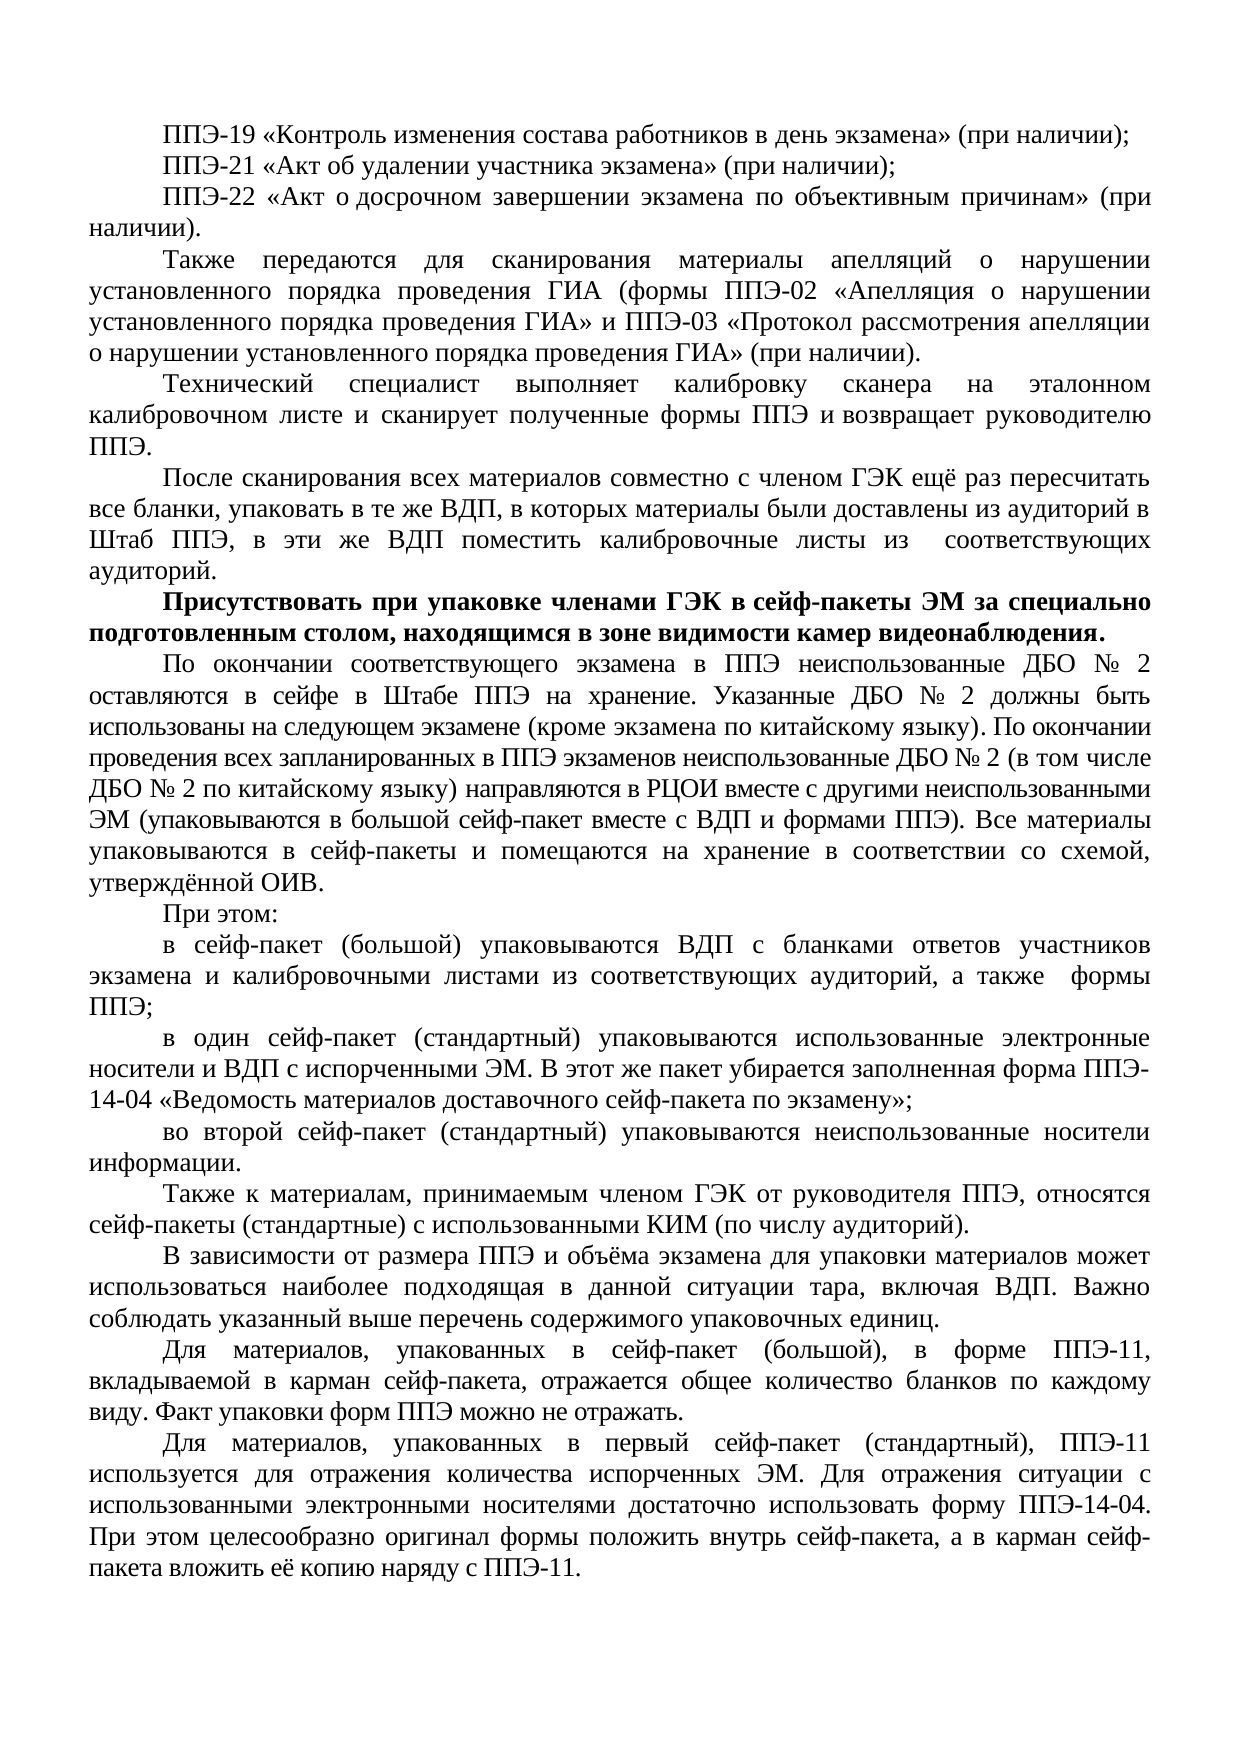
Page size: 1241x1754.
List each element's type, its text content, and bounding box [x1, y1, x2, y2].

text Технический специалист выполняет калибровку сканера на эталонном калибровочном листе и сканирует полученные формы ППЭ и возвращает руководителю ППЭ. [89, 367, 1152, 461]
text Также передаются для сканирования материалы апелляций о нарушении установленного порядка проведения ГИА (формы ППЭ-02 «Апелляция о нарушении установленного порядка проведения ГИА» и ППЭ-03 «Протокол рассмотрения апелляции о нарушении установленного порядка проведения ГИА» (при наличии). [89, 243, 1152, 367]
text В зависимости от размера ППЭ и объёма экзамена для упаковки материалов может использоваться наиболее подходящая в данной ситуации тара, включая ВДП. Важно соблюдать указанный выше перечень содержимого упаковочных единиц. [89, 1239, 1152, 1333]
text во второй сейф-пакет (стандартный) упаковываются неиспользованные носители информации. [89, 1115, 1152, 1177]
text По окончании соответствующего экзамена в ППЭ неиспользованные ДБО № 2 оставляются в сейфе в Штабе ППЭ на хранение. Указанные ДБО № 2 должны быть использованы на следующем экзамене (кроме экзамена по китайскому языку). По окончании проведения всех запланированных в ППЭ экзаменов неиспользованные ДБО № 2 (в том числе ДБО № 2 по китайскому языку) направляются в РЦОИ вместе с другими неиспользованными ЭМ (упаковываются в большой сейф-пакет вместе с ВДП и формами ППЭ). Все материалы упаковываются в сейф-пакеты и помещаются на хранение в соответствии со схемой, утверждённой ОИВ. [89, 648, 1152, 897]
text в сейф-пакет (большой) упаковываются ВДП с бланками ответов участников экзамена и калибровочными листами из соответствующих аудиторий, а также формы ППЭ; [89, 928, 1152, 1021]
text ППЭ-22 «Акт о досрочном завершении экзамена по объективным причинам» (при наличии). [89, 180, 1152, 243]
text При этом: [89, 897, 1152, 928]
text Для материалов, упакованных в первый сейф-пакет (стандартный), ППЭ-11 используется для отражения количества испорченных ЭМ. Для отражения ситуации с использованными электронными носителями достаточно использовать форму ППЭ-14-04. При этом целесообразно оригинал формы положить внутрь сейф-пакета, а в карман сейф-пакета вложить её копию наряду с ППЭ-11. [89, 1426, 1152, 1582]
text в один сейф-пакет (стандартный) упаковываются использованные электронные носители и ВДП с испорченными ЭМ. В этот же пакет убирается заполненная форма ППЭ-14-04 «Ведомость материалов доставочного сейф-пакета по экзамену»; [89, 1021, 1152, 1115]
text Присутствовать при упаковке членами ГЭК в сейф-пакеты ЭМ за специально подготовленным столом, находящимся в зоне видимости камер видеонаблюдения. [89, 585, 1152, 648]
text ППЭ-19 «Контроль изменения состава работников в день экзамена» (при наличии); [89, 118, 1152, 149]
text Также к материалам, принимаемым членом ГЭК от руководителя ППЭ, относятся сейф-пакеты (стандартные) с использованными КИМ (по числу аудиторий). [89, 1177, 1152, 1239]
text Для материалов, упакованных в сейф-пакет (большой), в форме ППЭ-11, вкладываемой в карман сейф-пакета, отражается общее количество бланков по каждому виду. Факт упаковки форм ППЭ можно не отражать. [89, 1333, 1152, 1426]
text После сканирования всех материалов совместно с членом ГЭК ещё раз пересчитать все бланки, упаковать в те же ВДП, в которых материалы были доставлены из аудиторий в Штаб ППЭ, в эти же ВДП поместить калибровочные листы из соответствующих аудиторий. [89, 461, 1152, 585]
text ППЭ-21 «Акт об удалении участника экзамена» (при наличии); [89, 149, 1152, 180]
